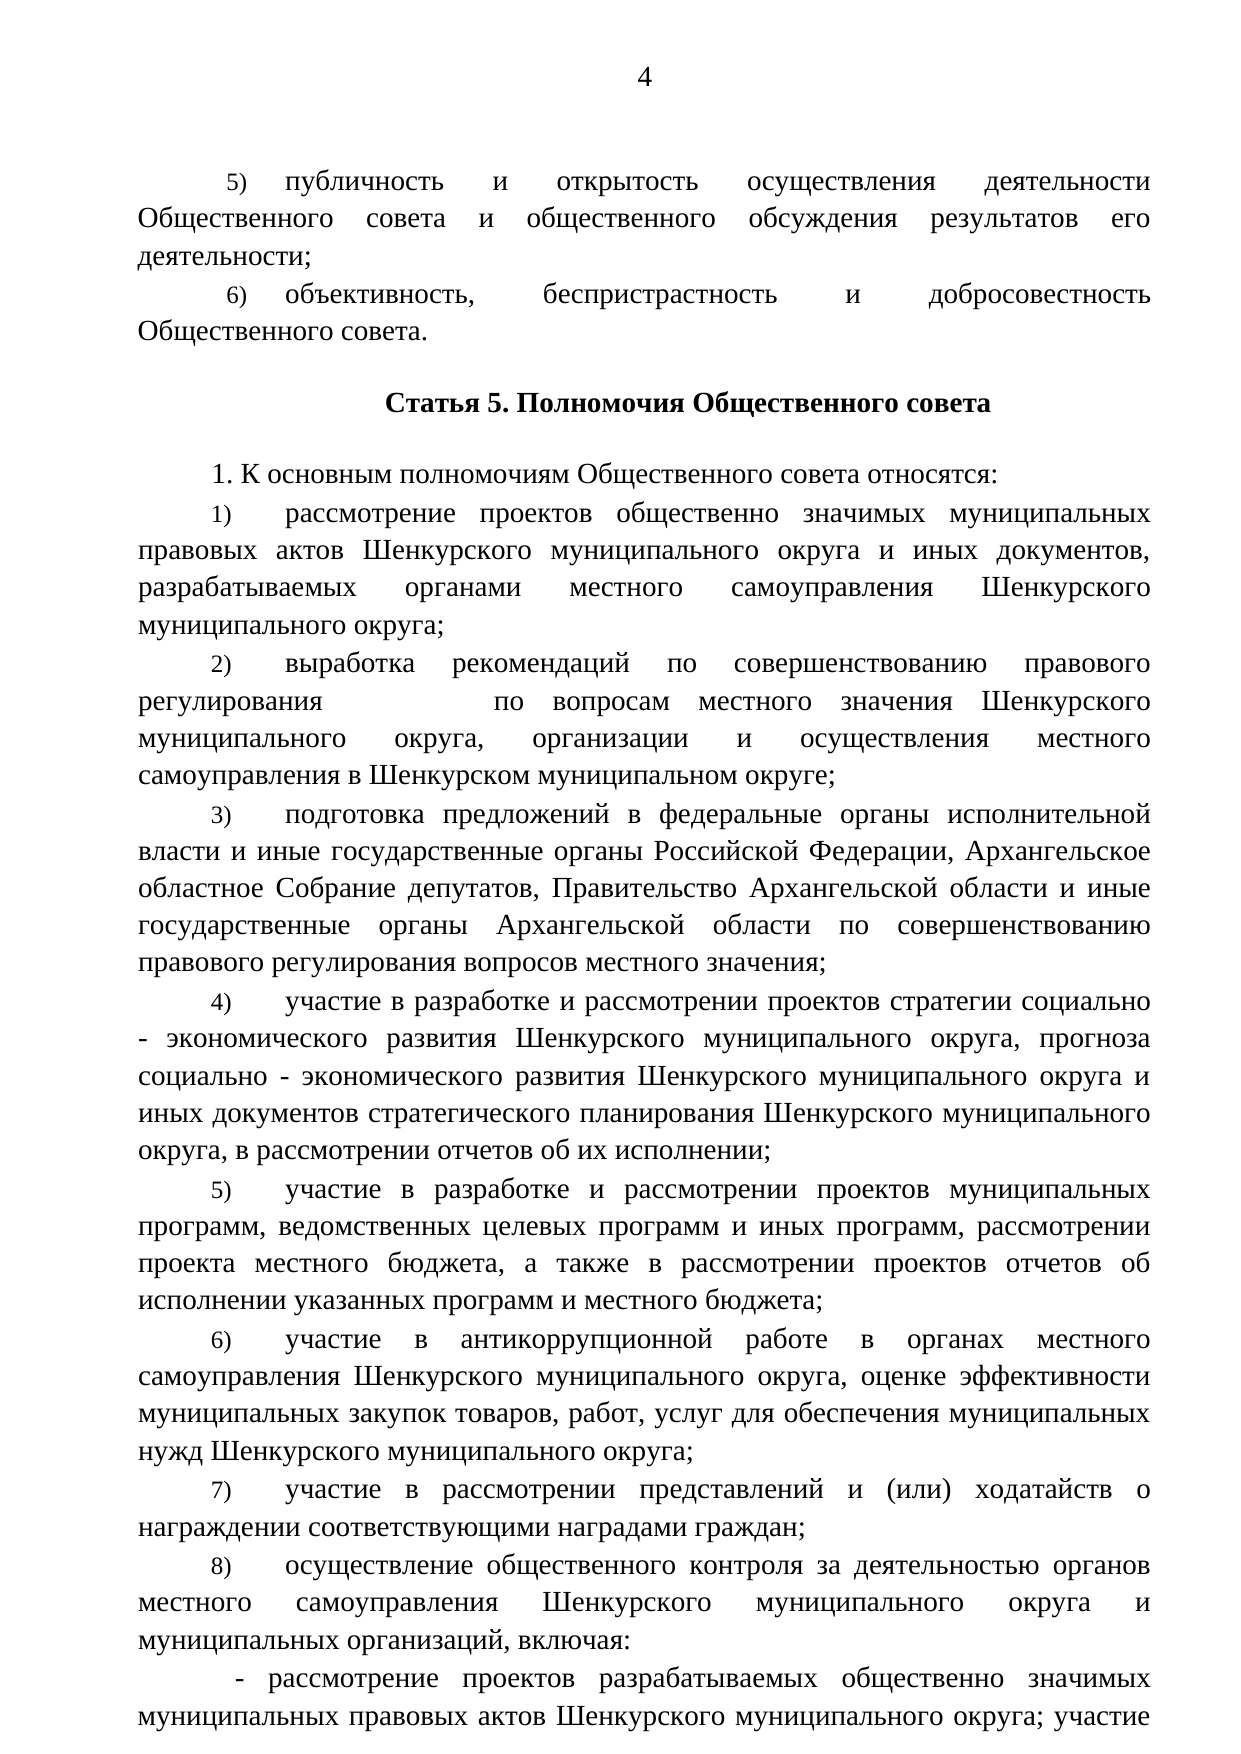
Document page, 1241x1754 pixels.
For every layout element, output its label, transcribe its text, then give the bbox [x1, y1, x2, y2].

subtitle Статья 5. Полномочия Общественного совета [384, 385, 1157, 418]
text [137, 1661, 1151, 1731]
list участие в антикоррупционной работе в органах местного самоуправления Шенкурского муниципального округа, оценке эффективности муниципальных закупок товаров, работ, услуг для обеспечения муниципальных нужд Шенкурского муниципального округа; [138, 1321, 1151, 1466]
list рассмотрение проектов общественно значимых муниципальных правовых актов Шенкурского муниципального округа и иных документов, разрабатываемых органами местного самоуправления Шенкурского муниципального округа; [138, 495, 1151, 640]
list публичность и открытость осуществления деятельности Общественного совета и общественного обсуждения результатов его деятельности; [137, 163, 1151, 271]
list участие в разработке и рассмотрении проектов муниципальных программ, ведомственных целевых программ и иных программ, рассмотрении проекта местного бюджета, а также в рассмотрении проектов отчетов об исполнении указанных программ и местного бюджета; [138, 1171, 1151, 1316]
text 1. К основным полномочиям Общественного совета относятся: [211, 456, 1151, 490]
list объективность, беспристрастность и добросовестность Общественного совета. [137, 276, 1151, 347]
list подготовка предложений в федеральные органы исполнительной власти и иные государственные органы Российской Федерации, Архангельское областное Собрание депутатов, Правительство Архангельской области и иные государственные органы Архангельской области по совершенствованию правового регулирования вопросов местного значения; [138, 796, 1151, 978]
list осуществление общественного контроля за деятельностью органов местного самоуправления Шенкурского муниципального округа и муниципальных организаций, включая: [138, 1547, 1151, 1655]
list выработка рекомендаций по совершенствованию правового регулирования по вопросам местного значения Шенкурского муниципального округа, организации и осуществления местного самоуправления в Шенкурском муниципальном округе; [138, 646, 1151, 791]
list участие в рассмотрении представлений и (или) ходатайств о награждении соответствующими наградами граждан; [138, 1471, 1151, 1542]
list участие в разработке и рассмотрении проектов стратегии социально - экономического развития Шенкурского муниципального округа, прогноза социально - экономического развития Шенкурского муниципального округа и иных документов стратегического планирования Шенкурского муниципального округа, в рассмотрении отчетов об их исполнении; [138, 983, 1151, 1166]
